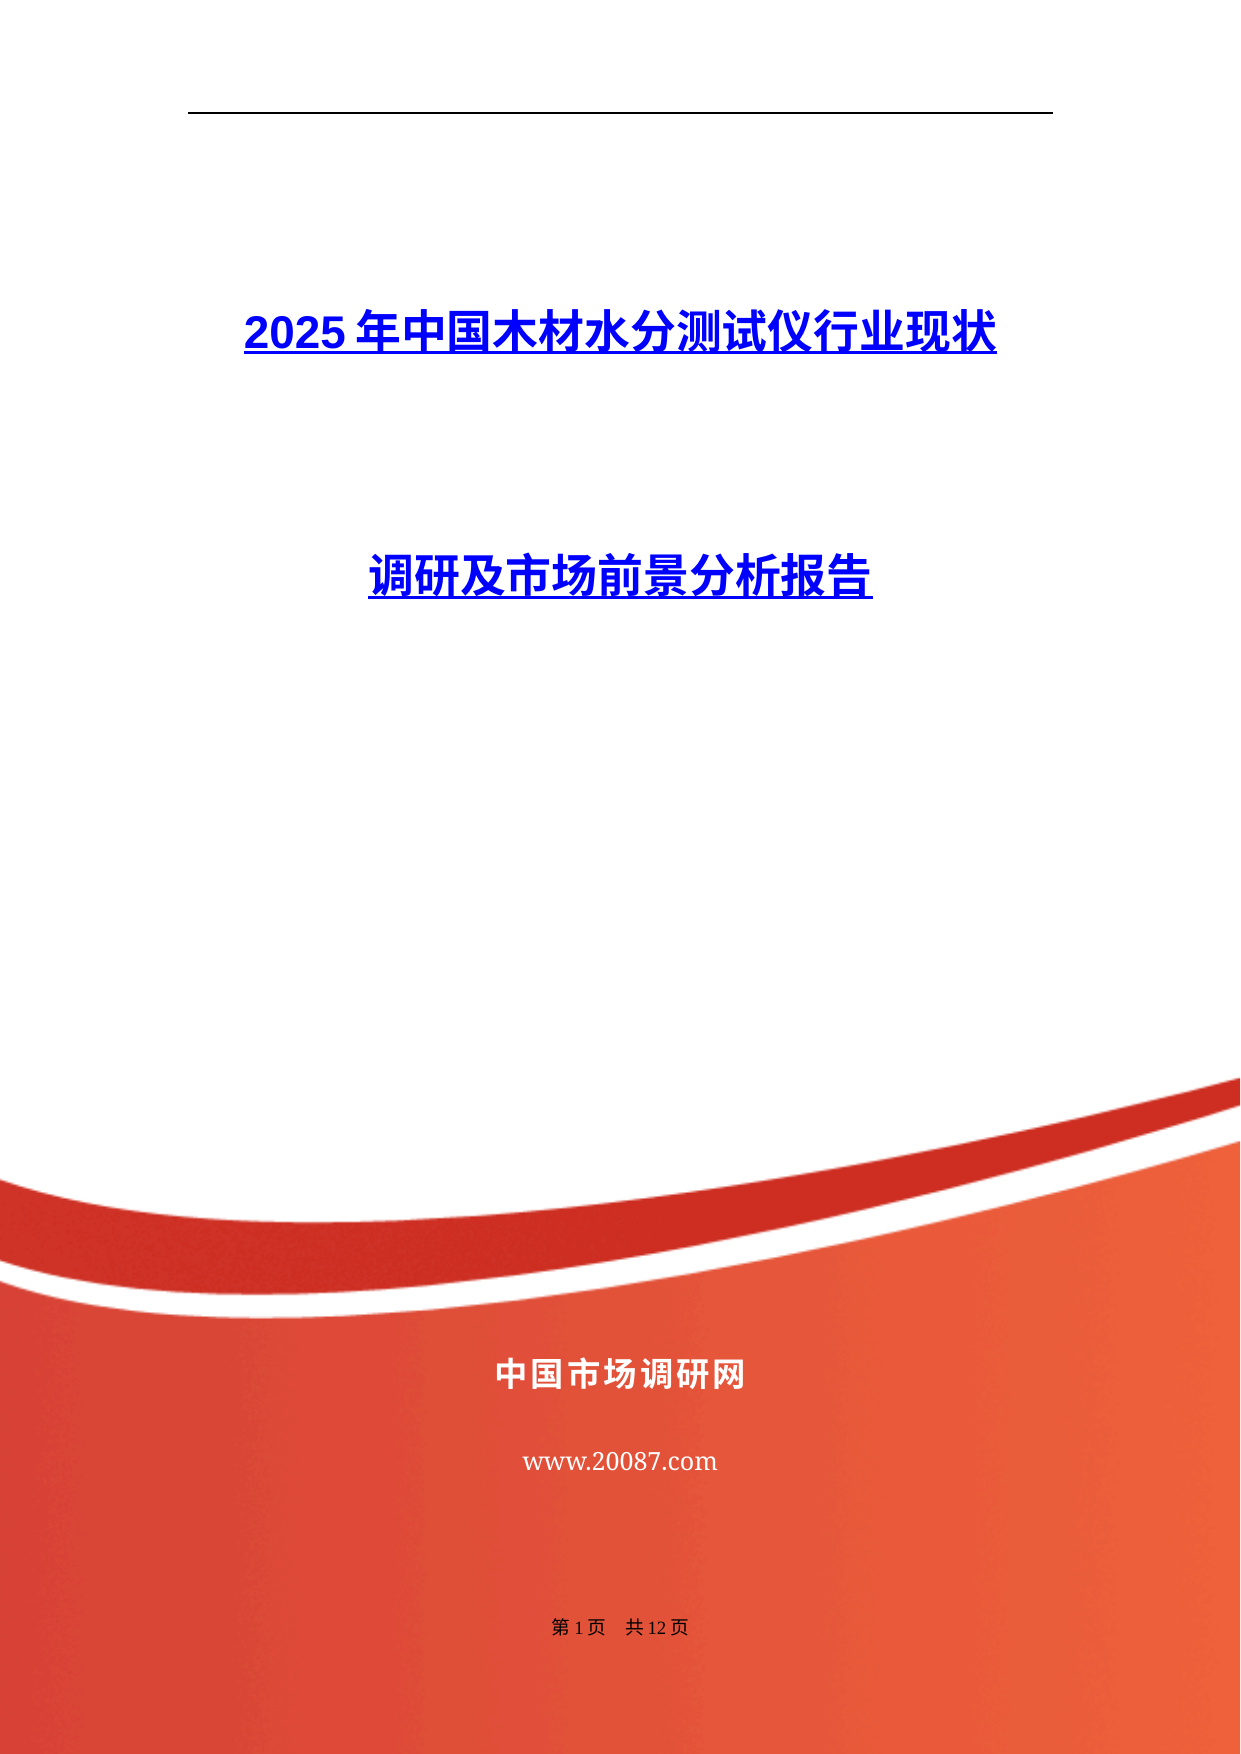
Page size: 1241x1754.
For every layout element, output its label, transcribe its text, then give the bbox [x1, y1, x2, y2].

text www.20087.com [187, 1428, 1053, 1493]
picture [0, 1006, 1241, 1754]
table_header 2025年中国木材水分测试仪行业现状调研及市场前景分析报告 [188, 207, 1053, 773]
subtitle 中国市场调研网 [187, 1339, 1053, 1404]
